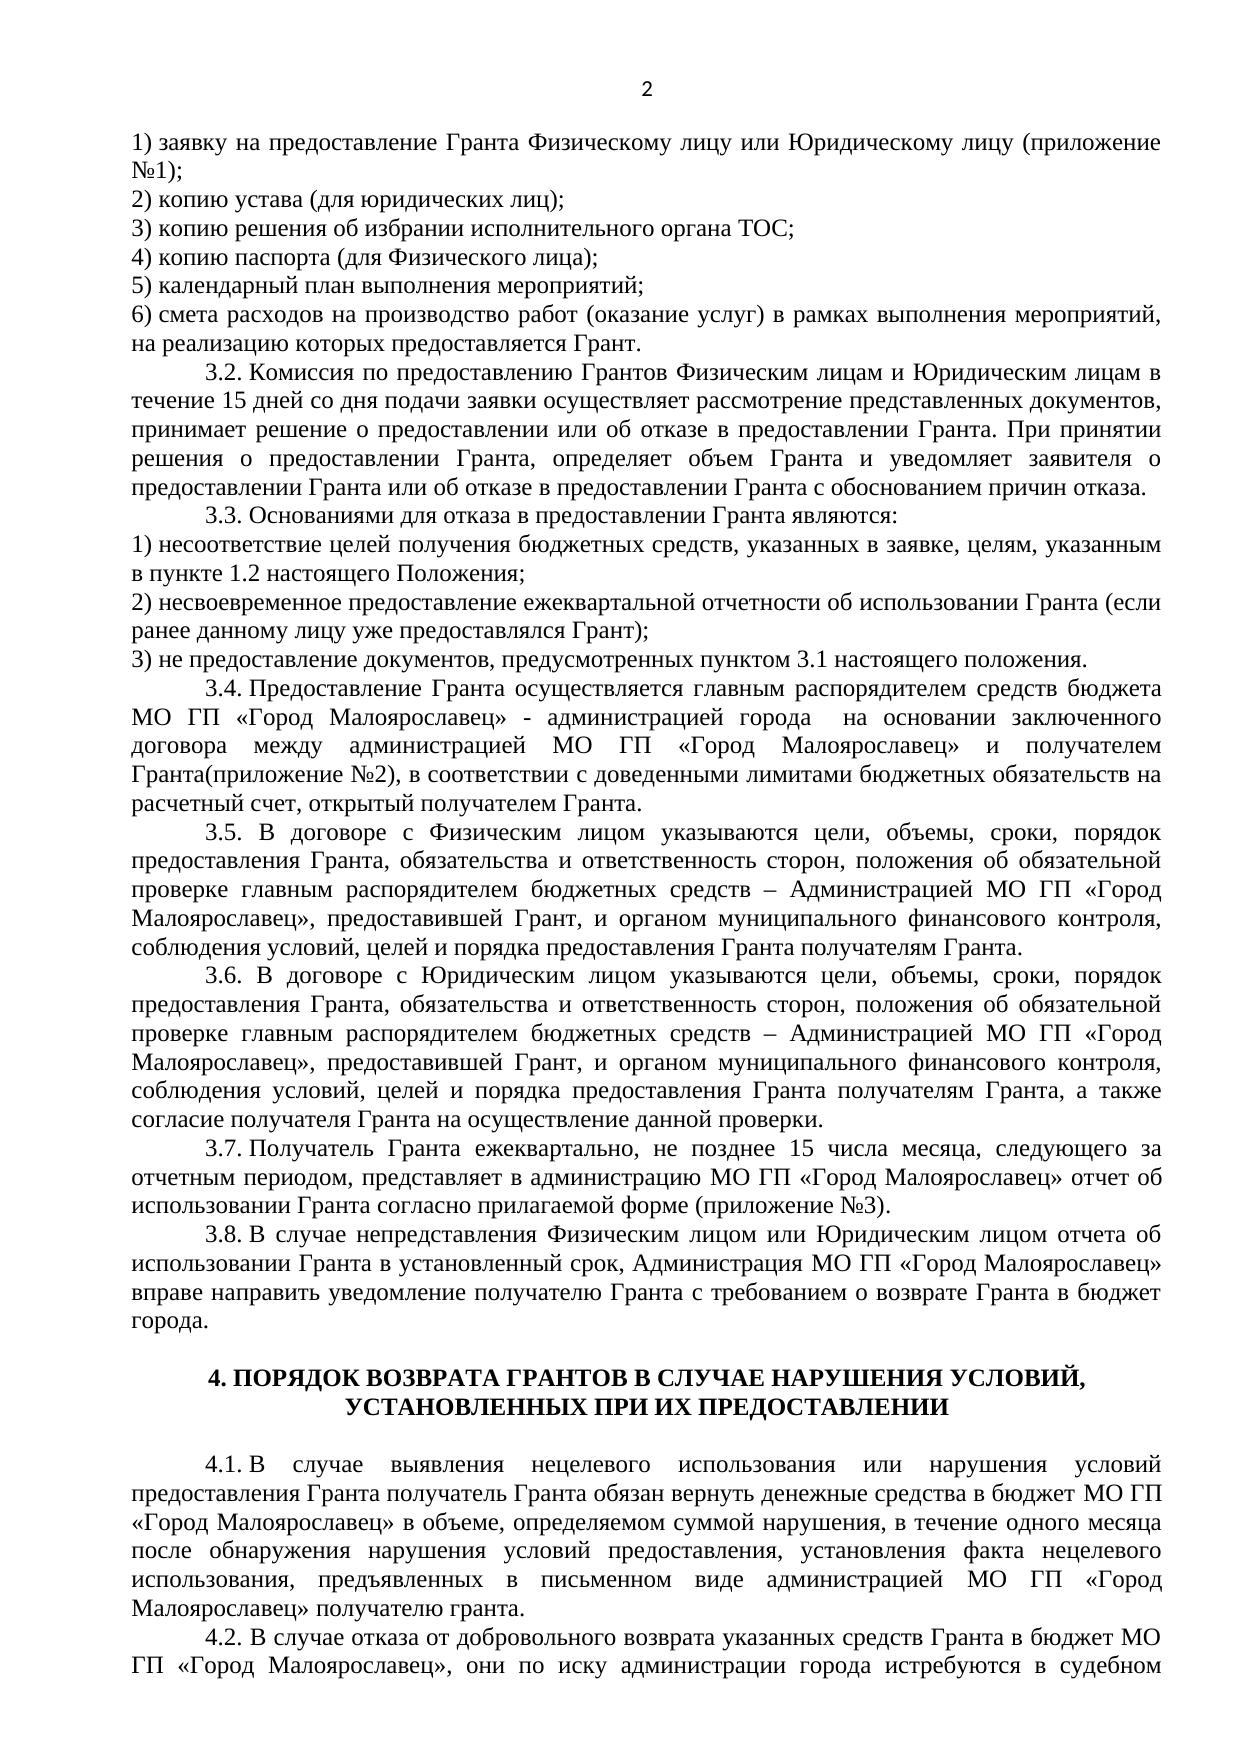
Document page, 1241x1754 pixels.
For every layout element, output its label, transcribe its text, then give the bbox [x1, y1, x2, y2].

text 2) несвоевременное предоставление ежеквартальной отчетности об использовании Гранта (если ранее данному лицу уже предоставлялся Грант); [131, 587, 1162, 644]
text 2) копию устава (для юридических лиц); [131, 184, 1162, 213]
text 3.2. Комиссия по предоставлению Грантов Физическим лицам и Юридическим лицам в течение 15 дней со дня подачи заявки осуществляет рассмотрение представленных документов, принимает решение о предоставлении или об отказе в предоставлении Гранта. При принятии решения о предоставлении Гранта, определяет объем Гранта и уведомляет заявителя о предоставлении Гранта или об отказе в предоставлении Гранта с обоснованием причин отказа. [131, 357, 1162, 500]
text 4.1. В случае выявления нецелевого использования или нарушения условий предоставления Гранта получатель Гранта обязан вернуть денежные средства в бюджет МО ГП «Город Малоярославец» в объеме, определяемом суммой нарушения, в течение одного месяца после обнаружения нарушения условий предоставления, установления факта нецелевого использования, предъявленных в письменном виде администрацией МО ГП «Город Малоярославец» получателю гранта. [131, 1449, 1162, 1622]
text 4. ПОРЯДОК ВОЗВРАТА ГРАНТОВ В СЛУЧАЕ НАРУШЕНИЯ УСЛОВИЙ, УСТАНОВЛЕННЫХ ПРИ ИХ ПРЕДОСТАВЛЕНИИ [131, 1363, 1162, 1420]
text 5) календарный план выполнения мероприятий; [131, 270, 1162, 299]
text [131, 1622, 1162, 1679]
text 3) не предоставление документов, предусмотренных пунктом 3.1 настоящего положения. [131, 644, 1162, 673]
text 3.4. Предоставление Гранта осуществляется главным распорядителем средств бюджета МО ГП «Город Малоярославец» - администрацией города на основании заключенного договора между администрацией МО ГП «Город Малоярославец» и получателем Гранта(приложение №2), в соответствии с доведенными лимитами бюджетных обязательств на расчетный счет, открытый получателем Гранта. [131, 673, 1162, 817]
text 1) заявку на предоставление Гранта Физическому лицу или Юридическому лицу (приложение №1); [131, 127, 1162, 184]
text 3.5. В договоре с Физическим лицом указываются цели, объемы, сроки, порядок предоставления Гранта, обязательства и ответственность сторон, положения об обязательной проверке главным распорядителем бюджетных средств – Администрацией МО ГП «Город Малоярославец», предоставившей Грант, и органом муниципального финансового контроля, соблюдения условий, целей и порядка предоставления Гранта получателям Гранта. [131, 817, 1162, 960]
text 4) копию паспорта (для Физического лица); [131, 242, 1162, 270]
text 1) несоответствие целей получения бюджетных средств, указанных в заявке, целям, указанным в пункте 1.2 настоящего Положения; [131, 529, 1162, 587]
text 3) копию решения об избрании исполнительного органа ТОС; [131, 213, 1162, 242]
text 3.8. В случае непредставления Физическим лицом или Юридическим лицом отчета об использовании Гранта в установленный срок, Администрация МО ГП «Город Малоярославец» вправе направить уведомление получателю Гранта с требованием о возврате Гранта в бюджет города. [131, 1219, 1162, 1334]
text 3.7. Получатель Гранта ежеквартально, не позднее 15 числа месяца, следующего за отчетным периодом, представляет в администрацию МО ГП «Город Малоярославец» отчет об использовании Гранта согласно прилагаемой форме (приложение №3). [131, 1133, 1162, 1219]
text 3.6. В договоре с Юридическим лицом указываются цели, объемы, сроки, порядок предоставления Гранта, обязательства и ответственность сторон, положения об обязательной проверке главным распорядителем бюджетных средств – Администрацией МО ГП «Город Малоярославец», предоставившей Грант, и органом муниципального финансового контроля, соблюдения условий, целей и порядка предоставления Гранта получателям Гранта, а также согласие получателя Гранта на осуществление данной проверки. [131, 960, 1162, 1133]
text 3.3. Основаниями для отказа в предоставлении Гранта являются: [131, 500, 1162, 529]
text 6) смета расходов на производство работ (оказание услуг) в рамках выполнения мероприятий, на реализацию которых предоставляется Грант. [131, 299, 1162, 357]
